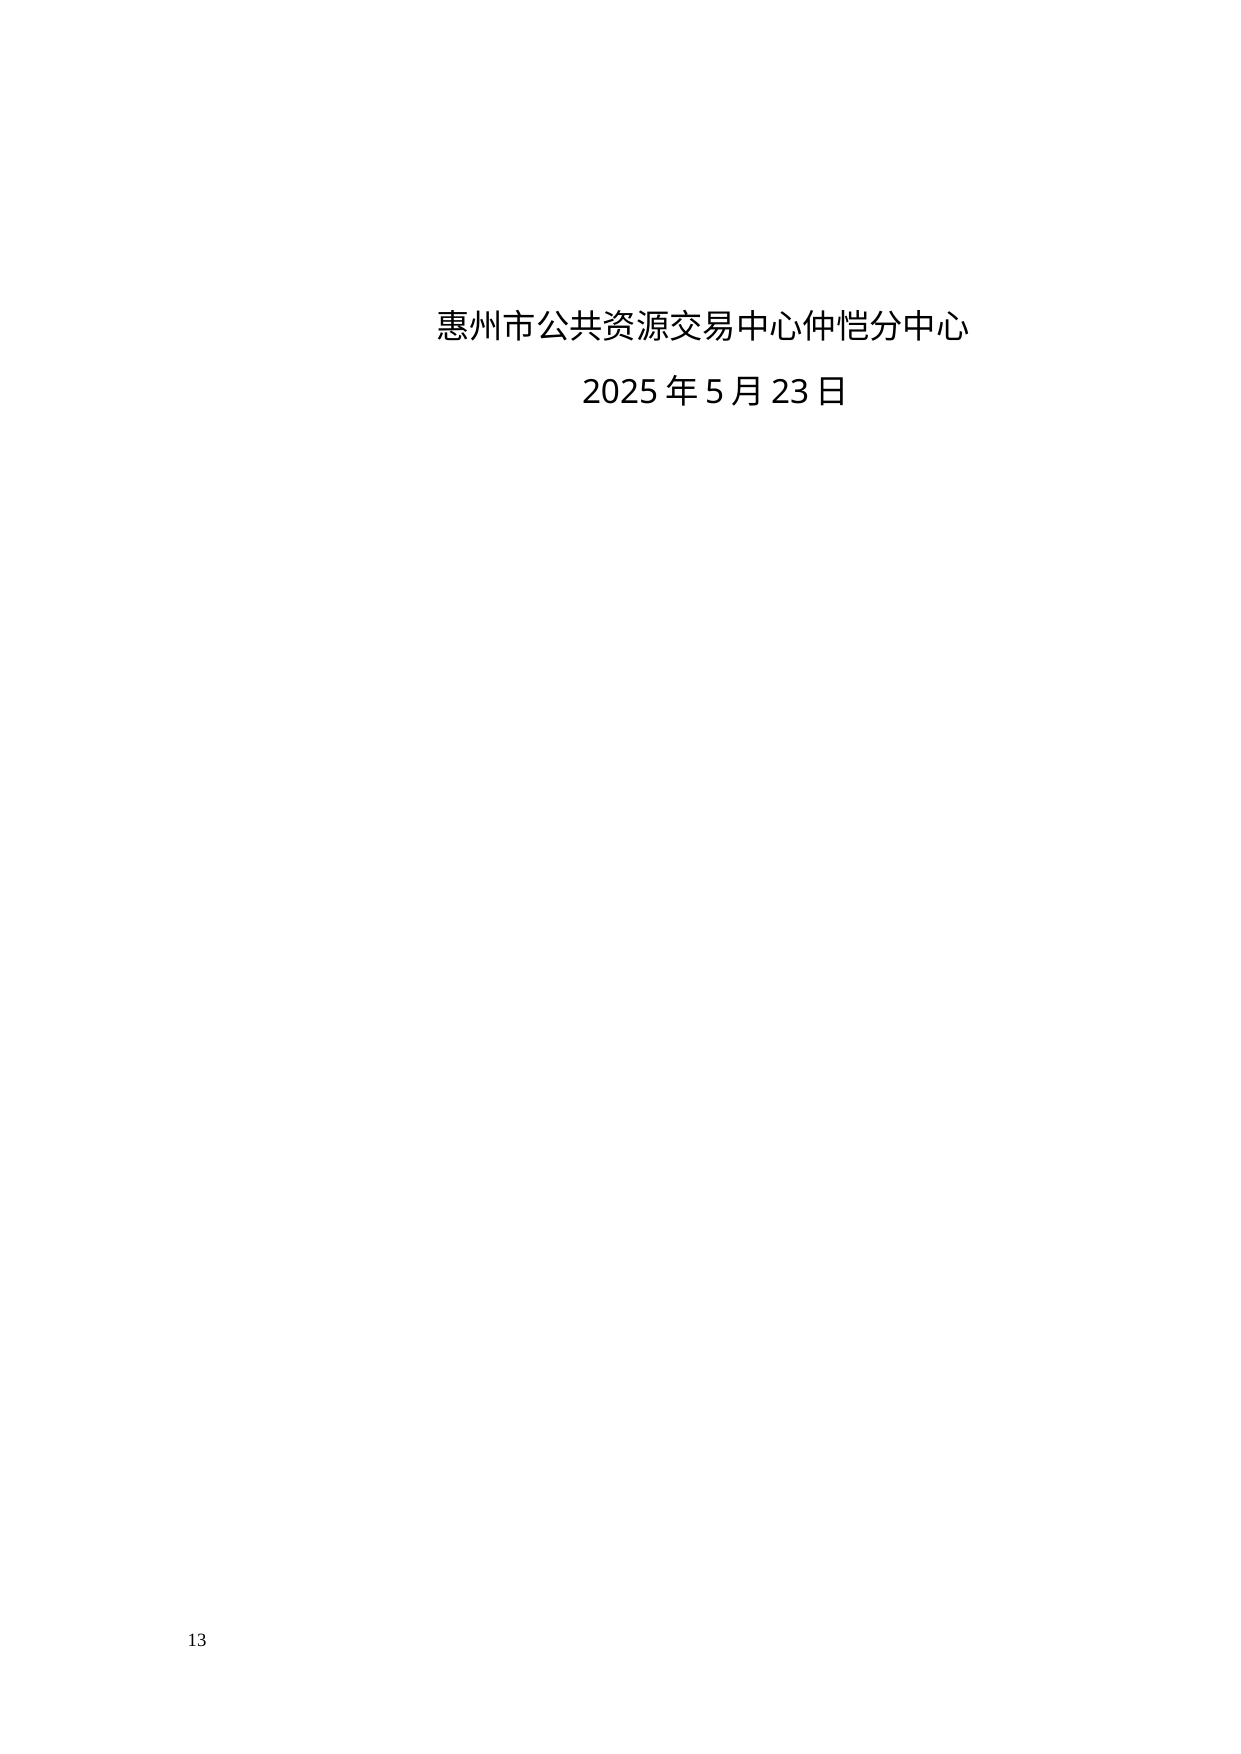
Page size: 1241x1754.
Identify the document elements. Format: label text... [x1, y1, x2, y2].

text 2025年5月23日 [187, 357, 1053, 422]
text 惠州市公共资源交易中心仲恺分中心 [187, 292, 1053, 357]
